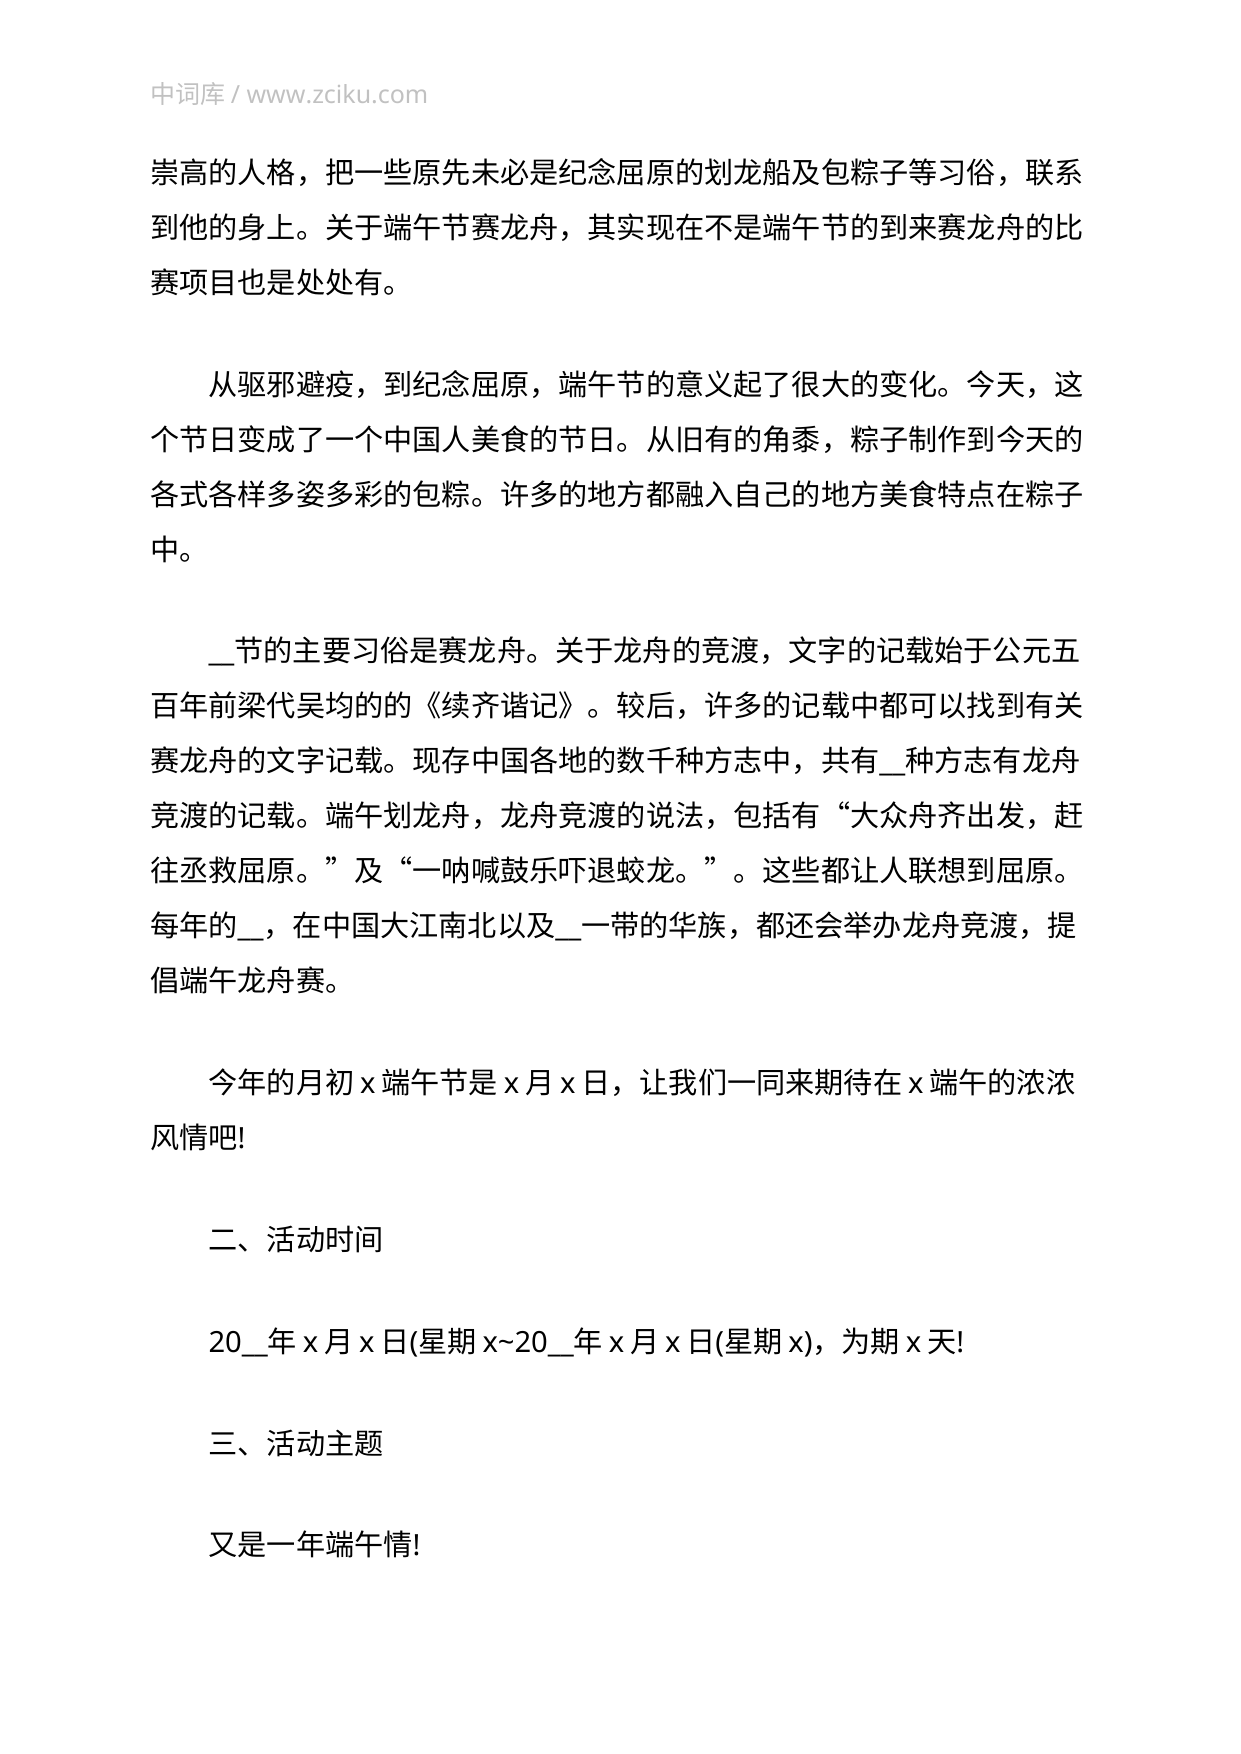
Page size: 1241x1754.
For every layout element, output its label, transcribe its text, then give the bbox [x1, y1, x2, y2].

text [150, 150, 1090, 302]
text 今年的月初x端午节是x月x日，让我们一同来期待在x端午的浓浓风情吧! [150, 1059, 1090, 1157]
text 从驱邪避疫，到纪念屈原，端午节的意义起了很大的变化。今天，这个节日变成了一个中国人美食的节日。从旧有的角黍，粽子制作到今天的各式各样多姿多彩的包粽。许多的地方都融入自己的地方美食特点在粽子中。 [150, 362, 1090, 568]
text __节的主要习俗是赛龙舟。关于龙舟的竞渡，文字的记载始于公元五百年前梁代吴均的的《续齐谐记》。较后，许多的记载中都可以找到有关赛龙舟的文字记载。现存中国各地的数千种方志中，共有__种方志有龙舟竞渡的记载。端午划龙舟，龙舟竞渡的说法，包括有“大众舟齐出发，赶往丞救屈原。”及“一呐喊鼓乐吓退蛟龙。”。这些都让人联想到屈原。每年的__，在中国大江南北以及__一带的华族，都还会举办龙舟竞渡，提倡端午龙舟赛。 [150, 628, 1090, 1000]
text 三、活动主题 [150, 1420, 1090, 1462]
text 20__年x月x日(星期x~20__年x月x日(星期x)，为期x天! [150, 1318, 1090, 1361]
text 又是一年端午情! [150, 1522, 1090, 1564]
text 二、活动时间 [150, 1216, 1090, 1259]
